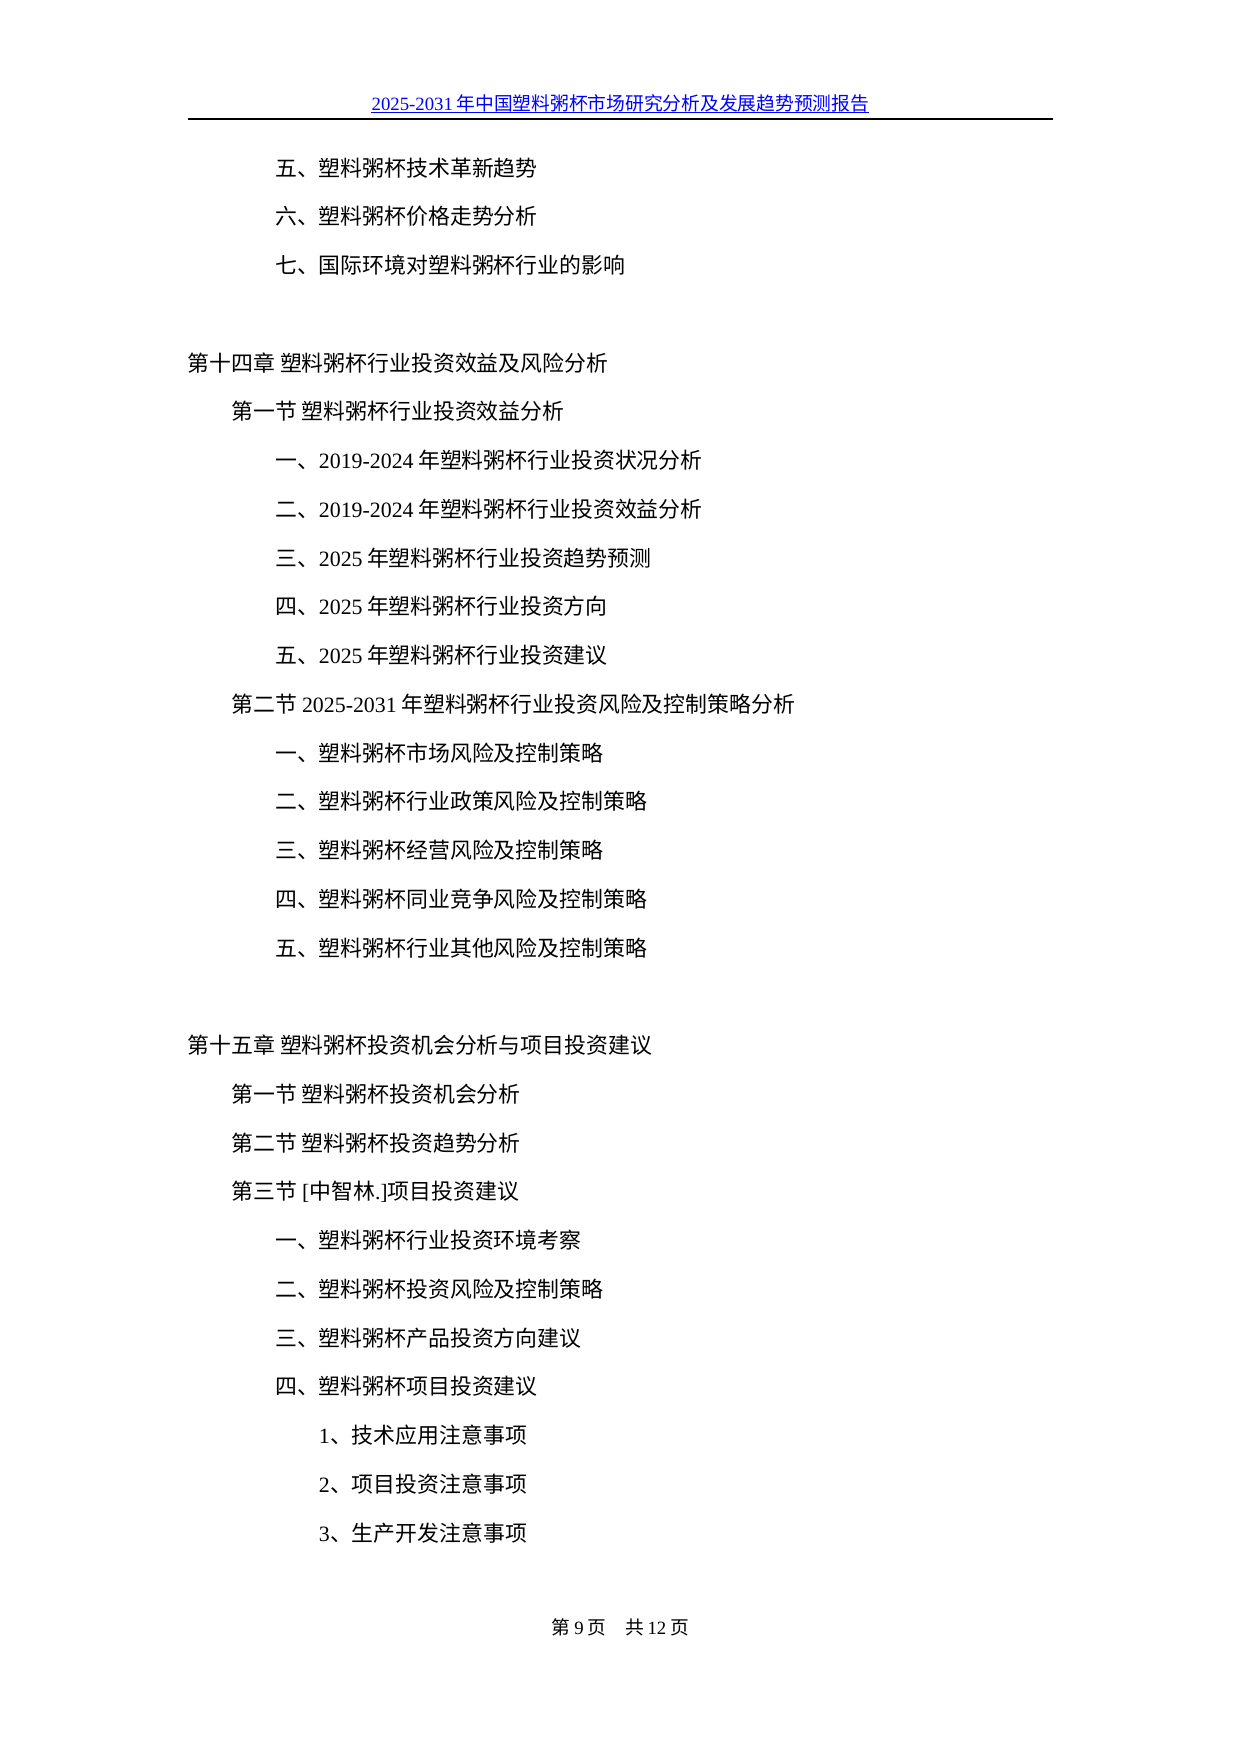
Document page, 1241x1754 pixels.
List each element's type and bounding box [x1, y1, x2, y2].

text [187, 150, 1053, 1548]
